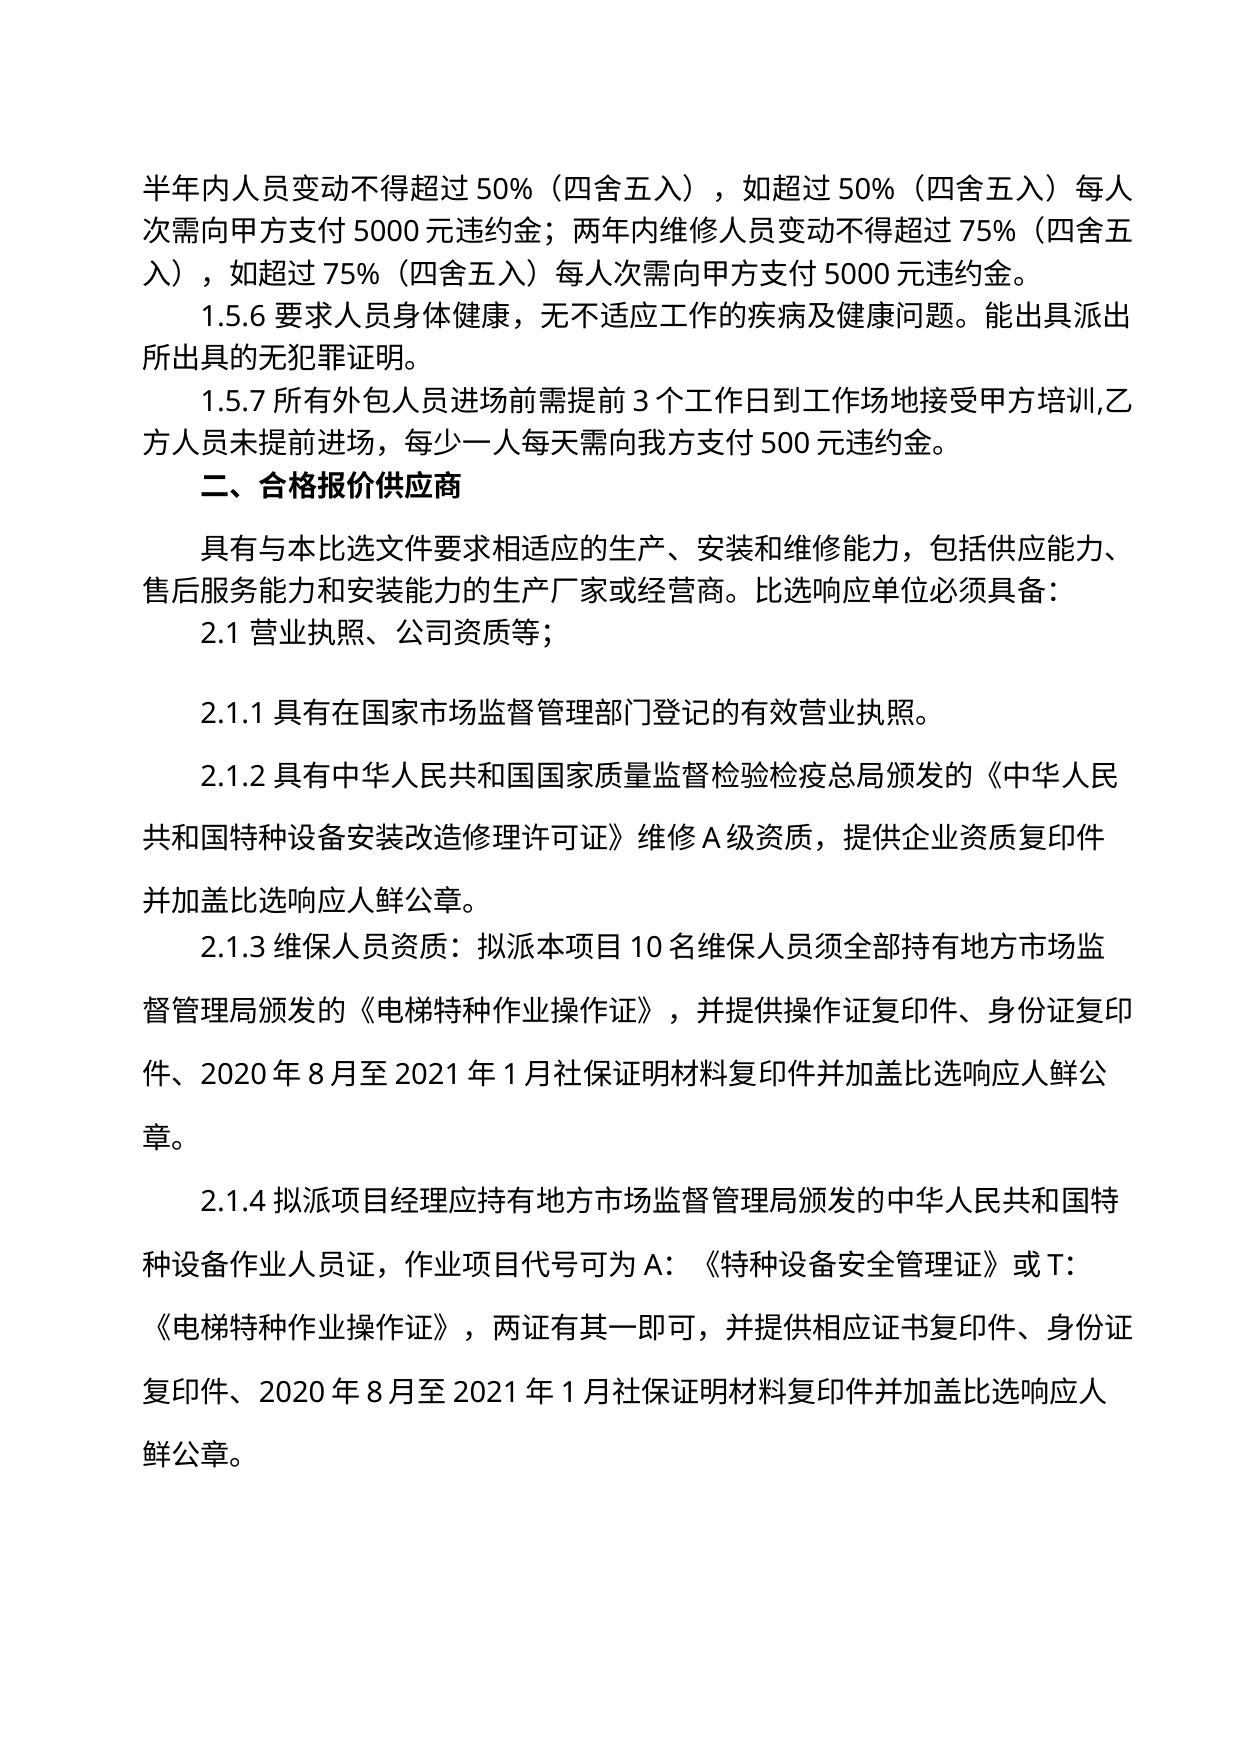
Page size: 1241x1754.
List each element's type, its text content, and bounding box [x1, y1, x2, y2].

text 具有与本比选文件要求相适应的生产、安装和维修能力，包括供应能力、售后服务能力和安装能力的生产厂家或经营商。比选响应单位必须具备： [142, 526, 1134, 610]
text 2.1 营业执照、公司资质等； [142, 610, 1134, 652]
text 2.1.2 具有中华人民共和国国家质量监督检验检疫总局颁发的《中华人民共和国特种设备安装改造修理许可证》维修A级资质，提供企业资质复印件并加盖比选响应人鲜公章。 [142, 736, 1134, 924]
text 2.1.4 拟派项目经理应持有地方市场监督管理局颁发的中华人民共和国特种设备作业人员证，作业项目代号可为A：《特种设备安全管理证》或T：《电梯特种作业操作证》，两证有其一即可，并提供相应证书复印件、身份证复印件、2020年8月至2021年1月社保证明材料复印件并加盖比选响应人鲜公章。 [142, 1178, 1134, 1474]
text 二、合格报价供应商 [142, 462, 1134, 504]
text 1.5.6 要求人员身体健康，无不适应工作的疾病及健康问题。能出具派出所出具的无犯罪证明。 [142, 293, 1134, 377]
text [142, 165, 1134, 293]
text 2.1.3 维保人员资质：拟派本项目10名维保人员须全部持有地方市场监督管理局颁发的《电梯特种作业操作证》，并提供操作证复印件、身份证复印件、2020年8月至2021年1月社保证明材料复印件并加盖比选响应人鲜公章。 [142, 924, 1134, 1156]
text 2.1.1 具有在国家市场监督管理部门登记的有效营业执照。 [142, 674, 1134, 736]
text 1.5.7 所有外包人员进场前需提前3个工作日到工作场地接受甲方培训,乙方人员未提前进场，每少一人每天需向我方支付500元违约金。 [142, 377, 1134, 462]
